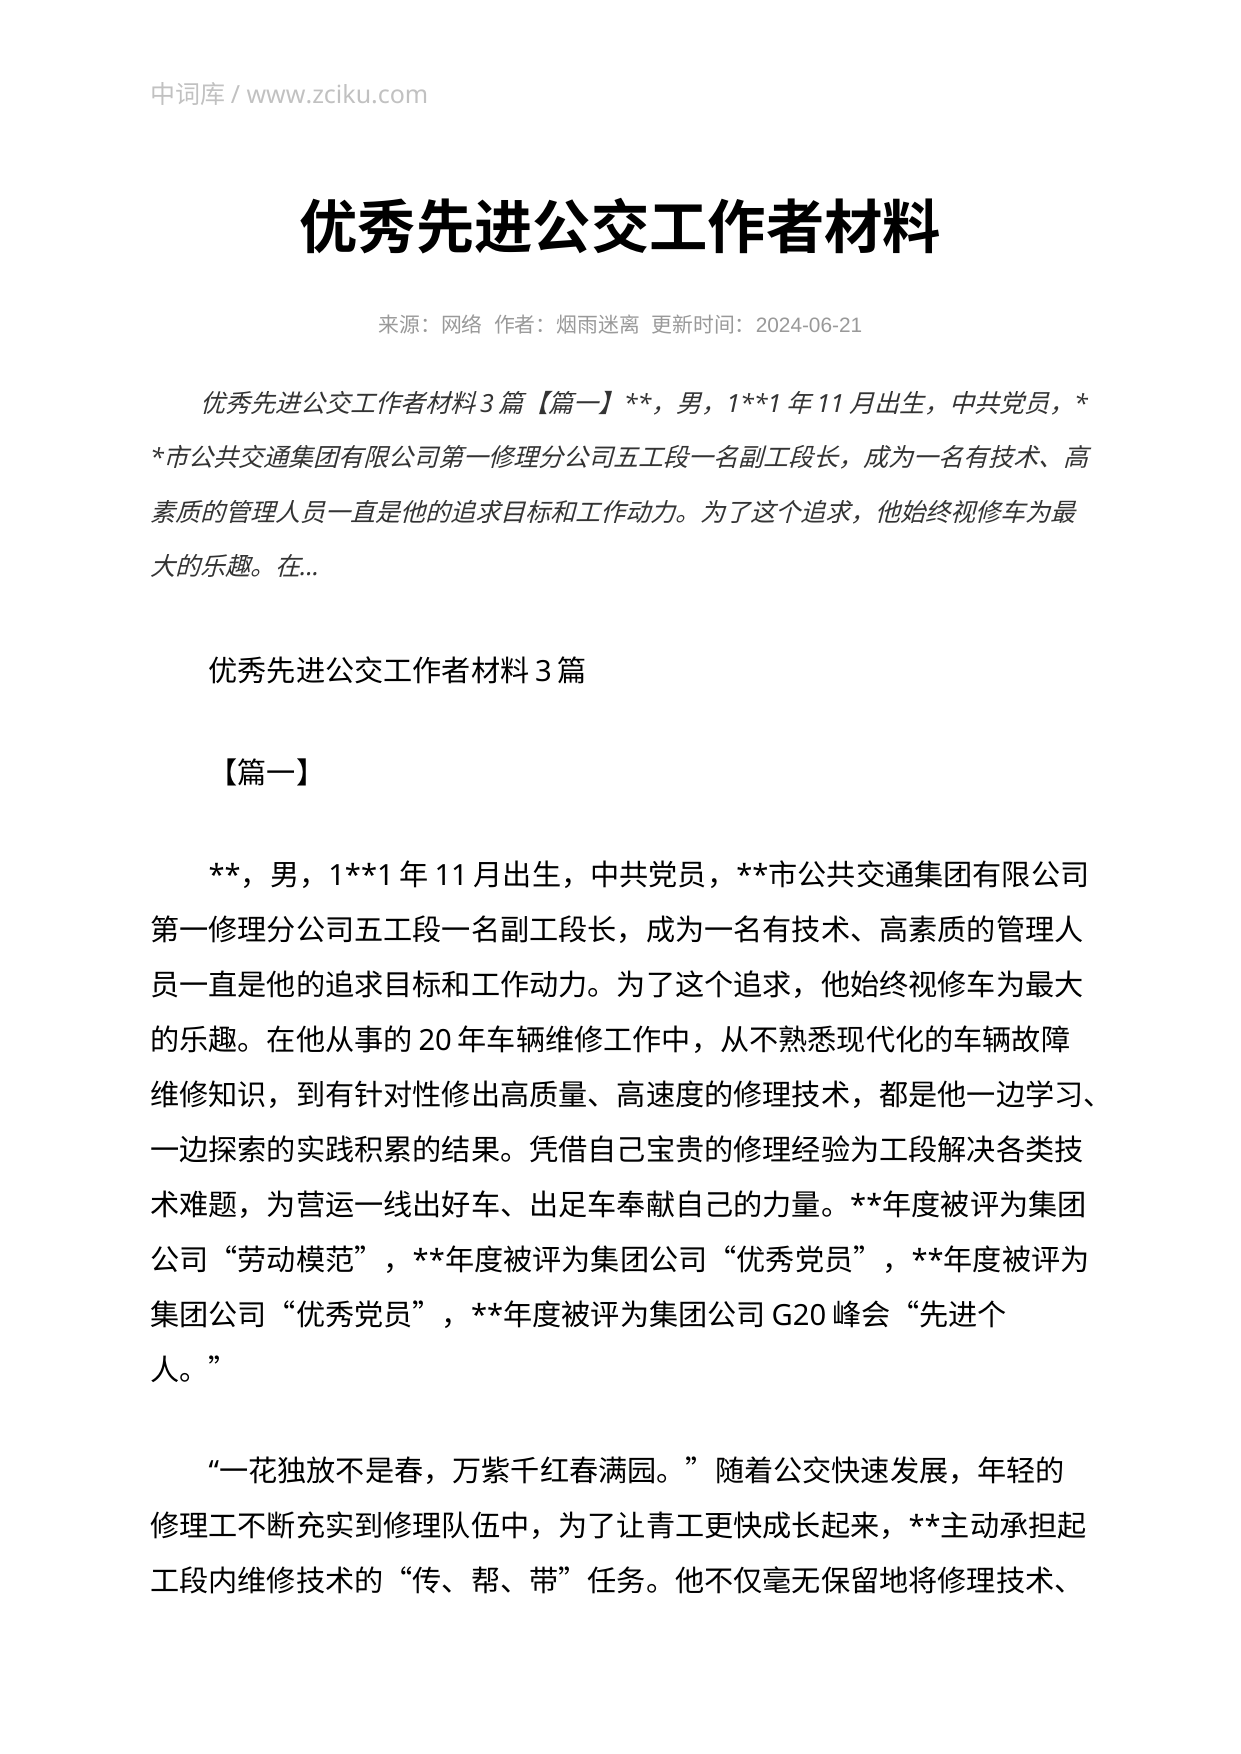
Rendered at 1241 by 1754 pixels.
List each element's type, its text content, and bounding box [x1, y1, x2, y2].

text 【篇一】 [150, 750, 1090, 792]
text 来源：网络 作者：烟雨迷离 更新时间：2024-06-21 [150, 313, 1090, 337]
text 优秀先进公交工作者材料3篇【篇一】**，男，1**1年11月出生，中共党员，**市公共交通集团有限公司第一修理分公司五工段一名副工段长，成为一名有技术、高素质的管理人员一直是他的追求目标和工作动力。为了这个追求，他始终视修车为最大的乐趣。在... [150, 383, 1090, 583]
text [150, 1448, 1090, 1600]
text **，男，1**1年11月出生，中共党员，**市公共交通集团有限公司第一修理分公司五工段一名副工段长，成为一名有技术、高素质的管理人员一直是他的追求目标和工作动力。为了这个追求，他始终视修车为最大的乐趣。在他从事的20年车辆维修工作中，从不熟悉现代化的车辆故障维修知识，到有针对性修出高质量、高速度的修理技术，都是他一边学习、一边探索的实践积累的结果。凭借自己宝贵的修理经验为工段解决各类技术难题，为营运一线出好车、出足车奉献自己的力量。**年度被评为集团公司“劳动模范”，**年度被评为集团公司“优秀党员”，**年度被评为集团公司“优秀党员”，**年度被评为集团公司G20峰会“先进个人。” [150, 852, 1090, 1388]
text 优秀先进公交工作者材料3篇 [150, 648, 1090, 690]
subtitle 优秀先进公交工作者材料 [150, 181, 1090, 266]
